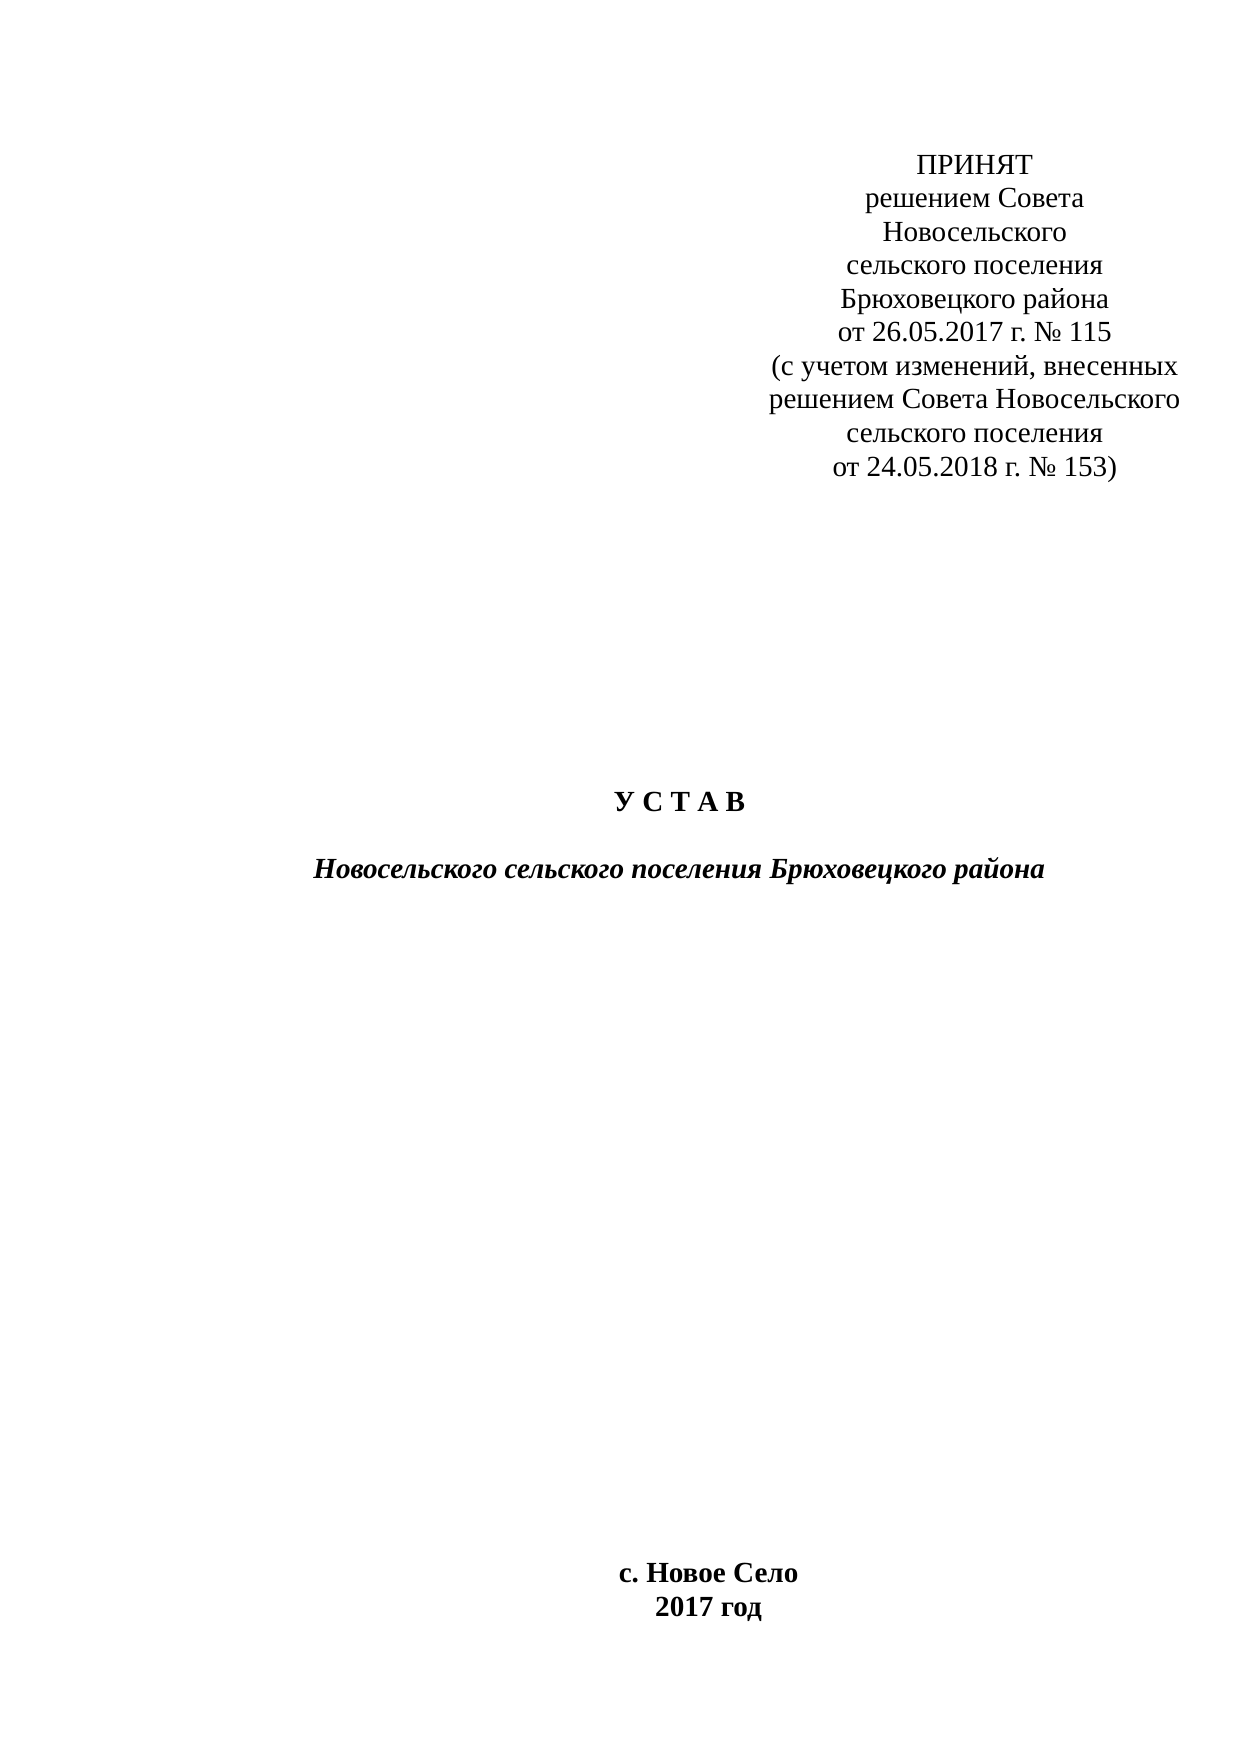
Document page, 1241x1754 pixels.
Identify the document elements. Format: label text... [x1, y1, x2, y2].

text от 26.05.2017 г. № 115 [177, 314, 1181, 348]
text решением Совета Новосельского [177, 382, 1181, 415]
text ПРИНЯТ [177, 147, 1181, 180]
text от 24.05.2018 г. № 153) [177, 449, 1181, 482]
subtitle У С Т А В [177, 784, 1181, 818]
text Новосельского [177, 214, 1181, 247]
text Новосельского сельского поселения Брюховецкого района [177, 851, 1181, 885]
text сельского поселения [177, 415, 1181, 449]
text с. Новое Село [177, 1556, 1181, 1589]
text сельского поселения [177, 247, 1181, 281]
text Брюховецкого района [177, 281, 1181, 314]
text (с учетом изменений, внесенных [177, 348, 1181, 382]
text 2017 год [177, 1589, 1181, 1623]
text решением Совета [177, 180, 1181, 214]
